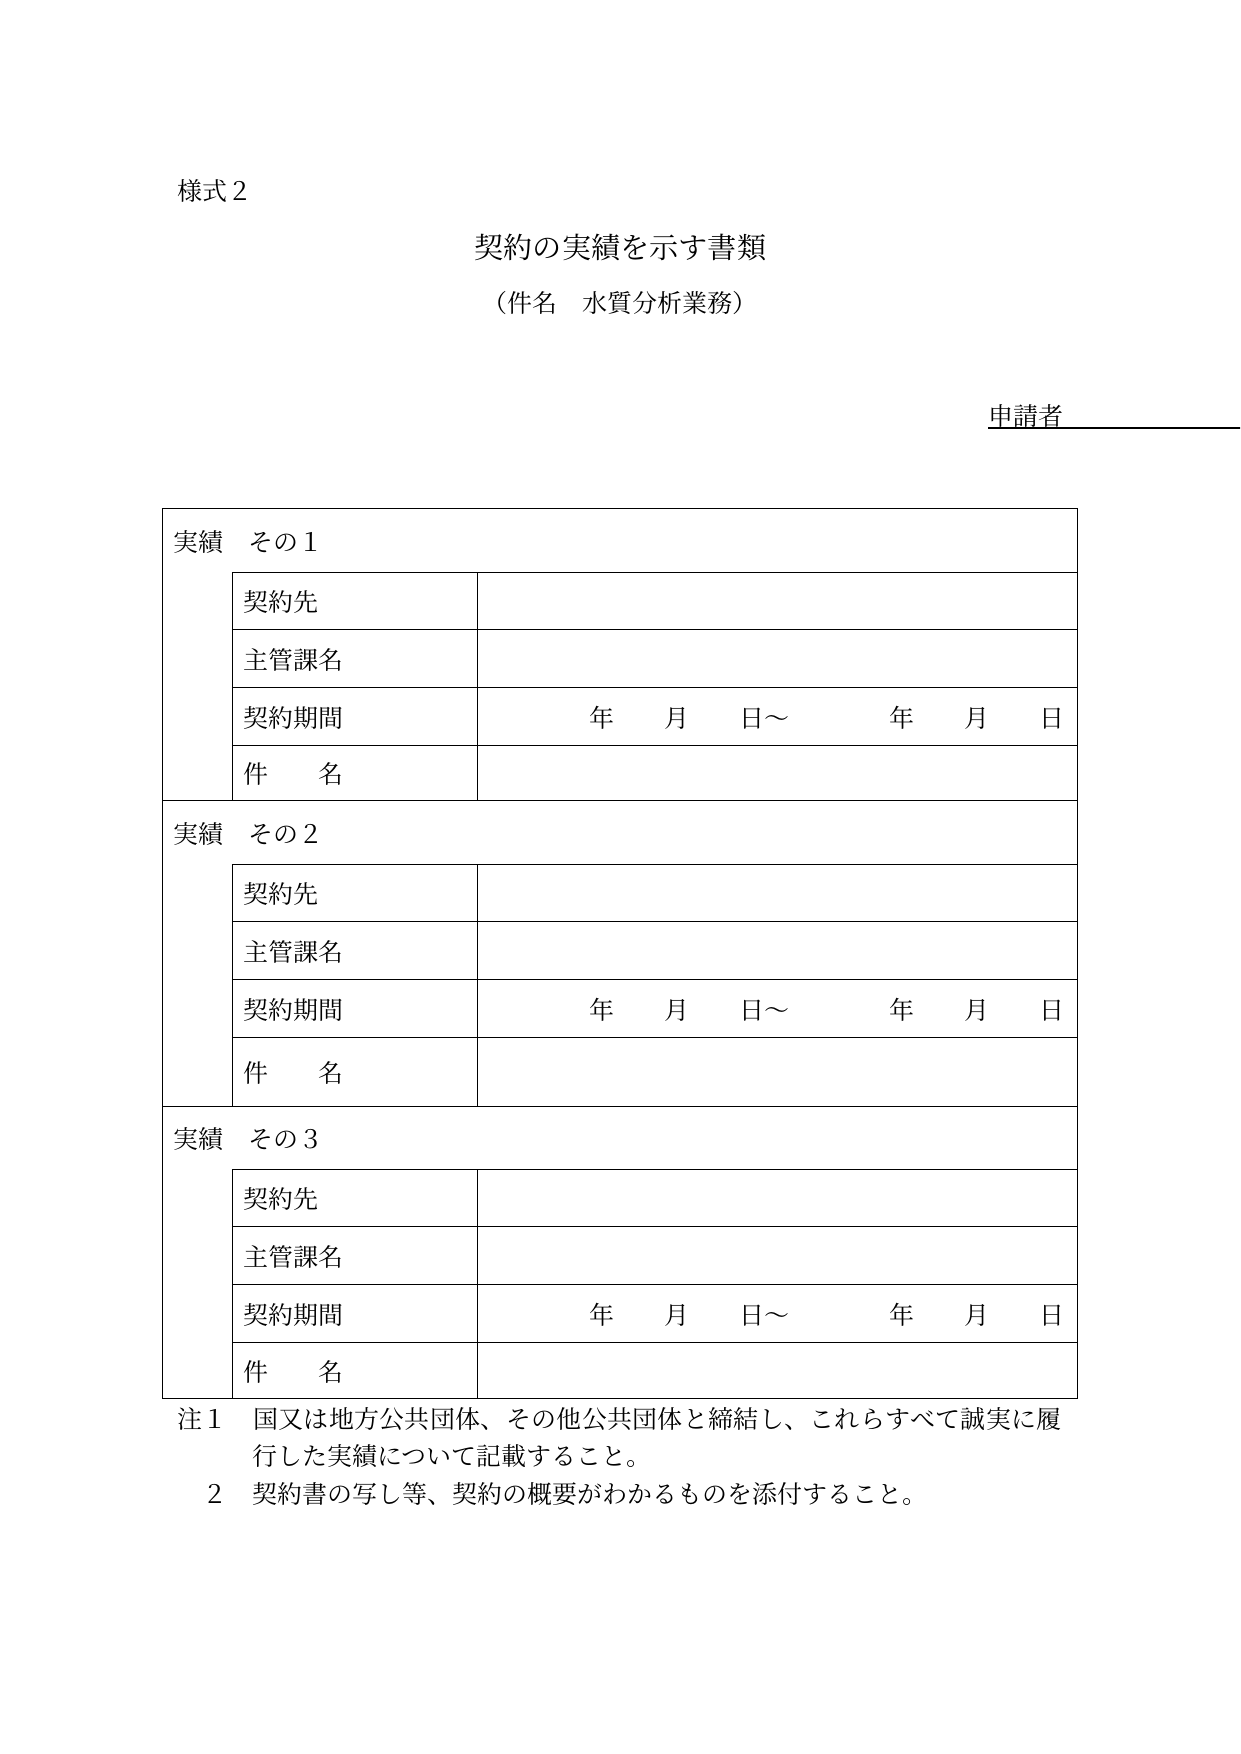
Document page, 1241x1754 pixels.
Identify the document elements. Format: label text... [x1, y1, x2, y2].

table_cell 契約先 [233, 865, 477, 921]
table_cell 件 名 [233, 746, 477, 800]
table_cell 実績 その２ [163, 801, 1077, 864]
text （件名 水質分析業務） [177, 283, 1063, 321]
table_cell 契約先 [233, 1170, 477, 1226]
table_cell [478, 1038, 1077, 1106]
table_cell 年 月 日～ 年 月 日 [478, 980, 1077, 1037]
table_cell [478, 922, 1077, 979]
table_cell [478, 1343, 1077, 1398]
table_cell 件 名 [233, 1343, 477, 1398]
table_cell [478, 573, 1077, 629]
table_cell [163, 572, 232, 800]
table_header 実績 その１ [163, 509, 1077, 572]
table_cell [478, 865, 1077, 921]
table_cell 契約期間 [233, 980, 477, 1037]
table_cell 件 名 [233, 1038, 477, 1106]
table_cell 契約期間 [233, 1285, 477, 1342]
text 様式２ [177, 171, 1063, 208]
table_cell [163, 864, 232, 1106]
table_cell [163, 1169, 232, 1398]
text 契約の実績を示す書類 [177, 208, 1063, 283]
table_cell 実績 その３ [163, 1107, 1077, 1169]
table_cell 契約先 [233, 573, 477, 629]
text ２ 契約書の写し等、契約の概要がわかるものを添付すること。 [177, 1474, 1063, 1511]
table_cell 主管課名 [233, 1227, 477, 1284]
table_cell [478, 630, 1077, 687]
table_cell 年 月 日～ 年 月 日 [478, 1285, 1077, 1342]
table_cell [478, 1170, 1077, 1226]
table_cell 契約期間 [233, 688, 477, 745]
table_cell 主管課名 [233, 922, 477, 979]
table_cell 主管課名 [233, 630, 477, 687]
text 注１ 国又は地方公共団体、その他公共団体と締結し、これらすべて誠実に履行した実績について記載すること。 [177, 1399, 1063, 1474]
table_cell [478, 1227, 1077, 1284]
table_cell [478, 746, 1077, 800]
text 申請者 [177, 396, 1063, 433]
table_cell 年 月 日～ 年 月 日 [478, 688, 1077, 745]
